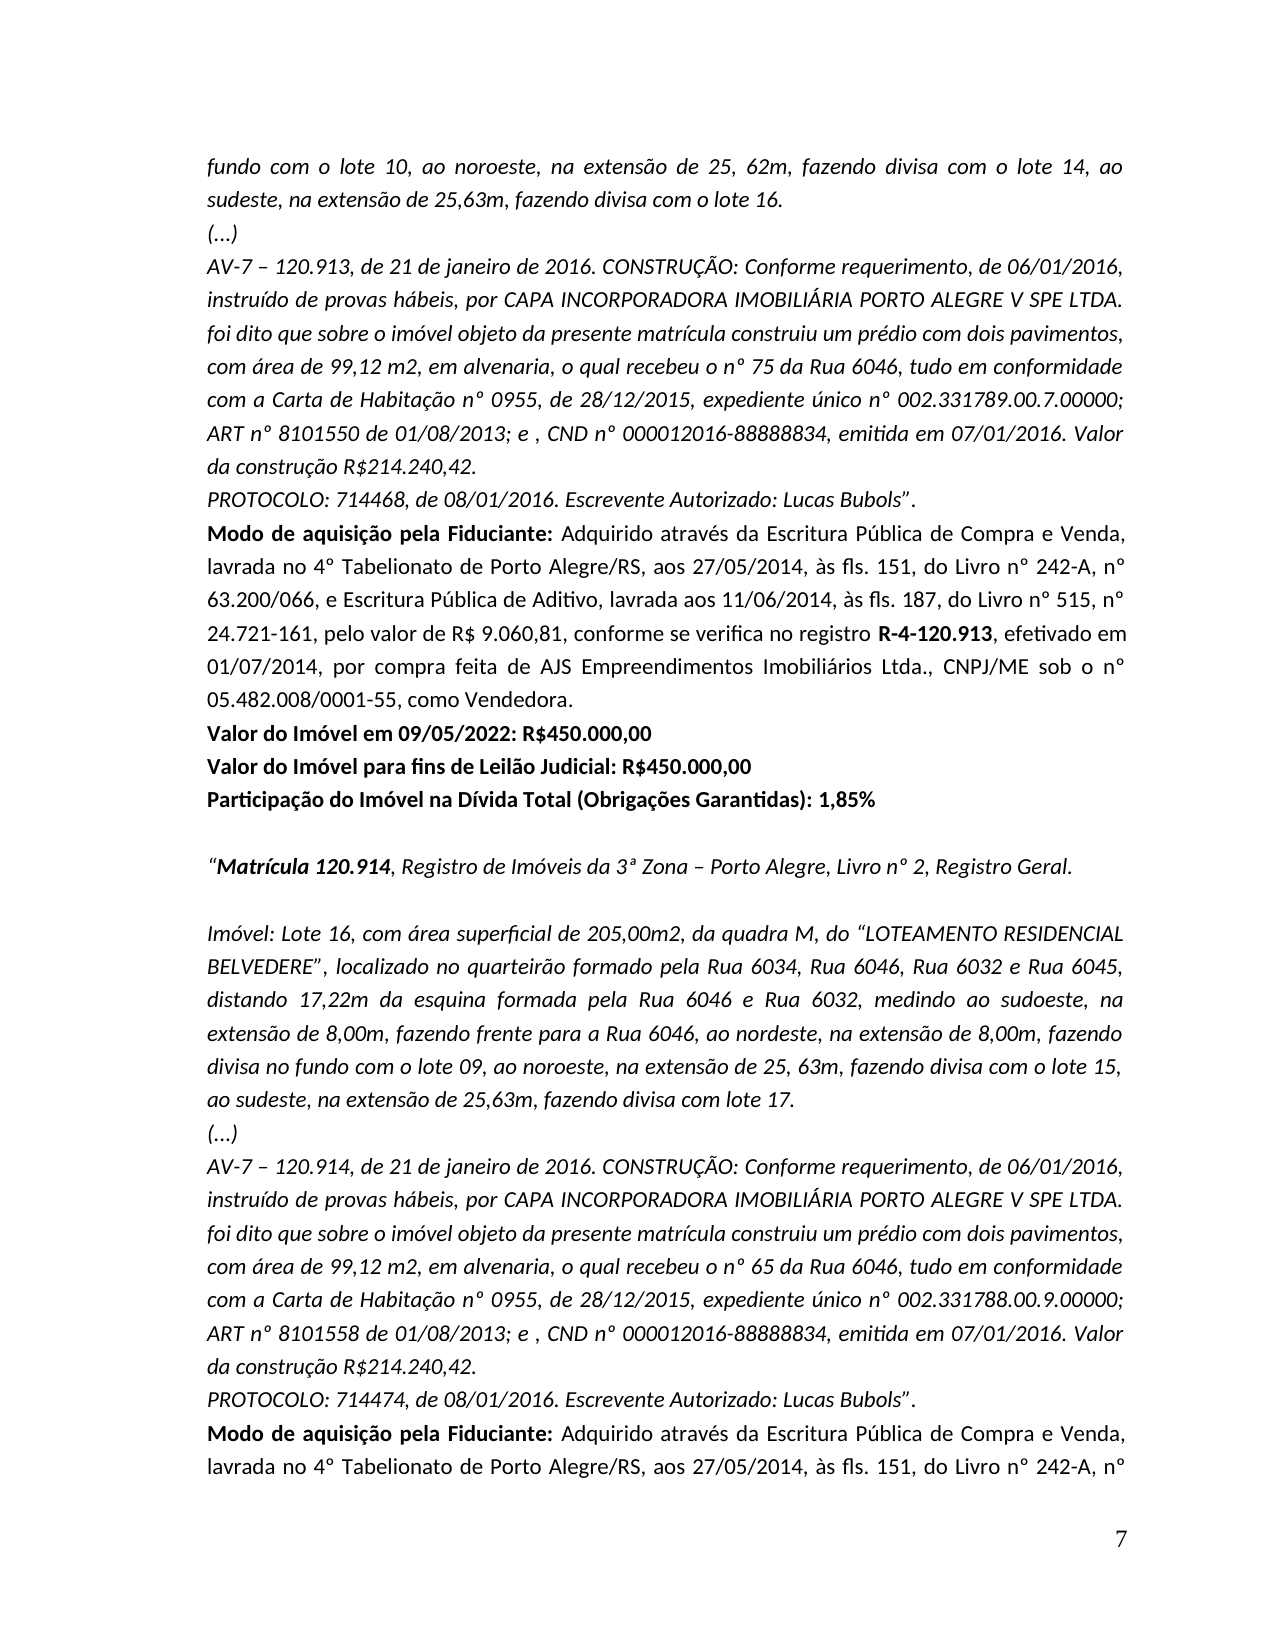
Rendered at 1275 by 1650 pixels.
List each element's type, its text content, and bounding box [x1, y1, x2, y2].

text Valor do Imóvel para fins de Leilão Judicial: R$450.000,00 [207, 748, 1127, 781]
text Participação do Imóvel na Dívida Total (Obrigações Garantidas): 1,85% [207, 781, 1127, 814]
text PROTOCOLO: 714474, de 08/01/2016. Escrevente Autorizado: Lucas Bubols”. [207, 1381, 1127, 1414]
text Imóvel: Lote 16, com área superficial de 205,00m2, da quadra M, do “LOTEAMENTO RESIDENCIAL BELVEDERE”, localizado no quarteirão formado pela Rua 6034, Rua 6046, Rua 6032 e Rua 6045, distando 17,22m da esquina formada pela Rua 6046 e Rua 6032, medindo ao sudoeste, na extensão de 8,00m, fazendo frente para a Rua 6046, ao nordeste, na extensão de 8,00m, fazendo divisa no fundo com o lote 09, ao noroeste, na extensão de 25, 63m, fazendo divisa com o lote 15, ao sudeste, na extensão de 25,63m, fazendo divisa com lote 17. [207, 914, 1127, 1114]
text Valor do Imóvel em 09/05/2022: R$450.000,00 [207, 714, 1127, 748]
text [207, 1414, 1127, 1481]
text (...) [207, 1114, 1127, 1148]
text Modo de aquisição pela Fiduciante: Adquirido através da Escritura Pública de Compra e Venda, lavrada no 4º Tabelionato de Porto Alegre/RS, aos 27/05/2014, às fls. 151, do Livro nº 242-A, nº 63.200/066, e Escritura Pública de Aditivo, lavrada aos 11/06/2014, às fls. 187, do Livro nº 515, nº 24.721-161, pelo valor de R$ 9.060,81, conforme se verifica no registro R-4-120.913, efetivado em 01/07/2014, por compra feita de AJS Empreendimentos Imobiliários Ltda., CNPJ/ME sob o nº 05.482.008/0001-55, como Vendedora. [207, 514, 1127, 714]
text (...) [207, 214, 1127, 248]
text AV-7 – 120.913, de 21 de janeiro de 2016. CONSTRUÇÃO: Conforme requerimento, de 06/01/2016, instruído de provas hábeis, por CAPA INCORPORADORA IMOBILIÁRIA PORTO ALEGRE V SPE LTDA. foi dito que sobre o imóvel objeto da presente matrícula construiu um prédio com dois pavimentos, com área de 99,12 m2, em alvenaria, o qual recebeu o nº 75 da Rua 6046, tudo em conformidade com a Carta de Habitação nº 0955, de 28/12/2015, expediente único nº 002.331789.00.7.00000; ART nº 8101550 de 01/08/2013; e , CND nº 000012016-88888834, emitida em 07/01/2016. Valor da construção R$214.240,42. [207, 248, 1127, 481]
text “Matrícula 120.914, Registro de Imóveis da 3ª Zona – Porto Alegre, Livro nº 2, Registro Geral. [207, 848, 1127, 881]
text AV-7 – 120.914, de 21 de janeiro de 2016. CONSTRUÇÃO: Conforme requerimento, de 06/01/2016, instruído de provas hábeis, por CAPA INCORPORADORA IMOBILIÁRIA PORTO ALEGRE V SPE LTDA. foi dito que sobre o imóvel objeto da presente matrícula construiu um prédio com dois pavimentos, com área de 99,12 m2, em alvenaria, o qual recebeu o nº 65 da Rua 6046, tudo em conformidade com a Carta de Habitação nº 0955, de 28/12/2015, expediente único nº 002.331788.00.9.00000; ART nº 8101558 de 01/08/2013; e , CND nº 000012016-88888834, emitida em 07/01/2016. Valor da construção R$214.240,42. [207, 1148, 1127, 1381]
text PROTOCOLO: 714468, de 08/01/2016. Escrevente Autorizado: Lucas Bubols”. [207, 481, 1127, 514]
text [207, 148, 1127, 214]
